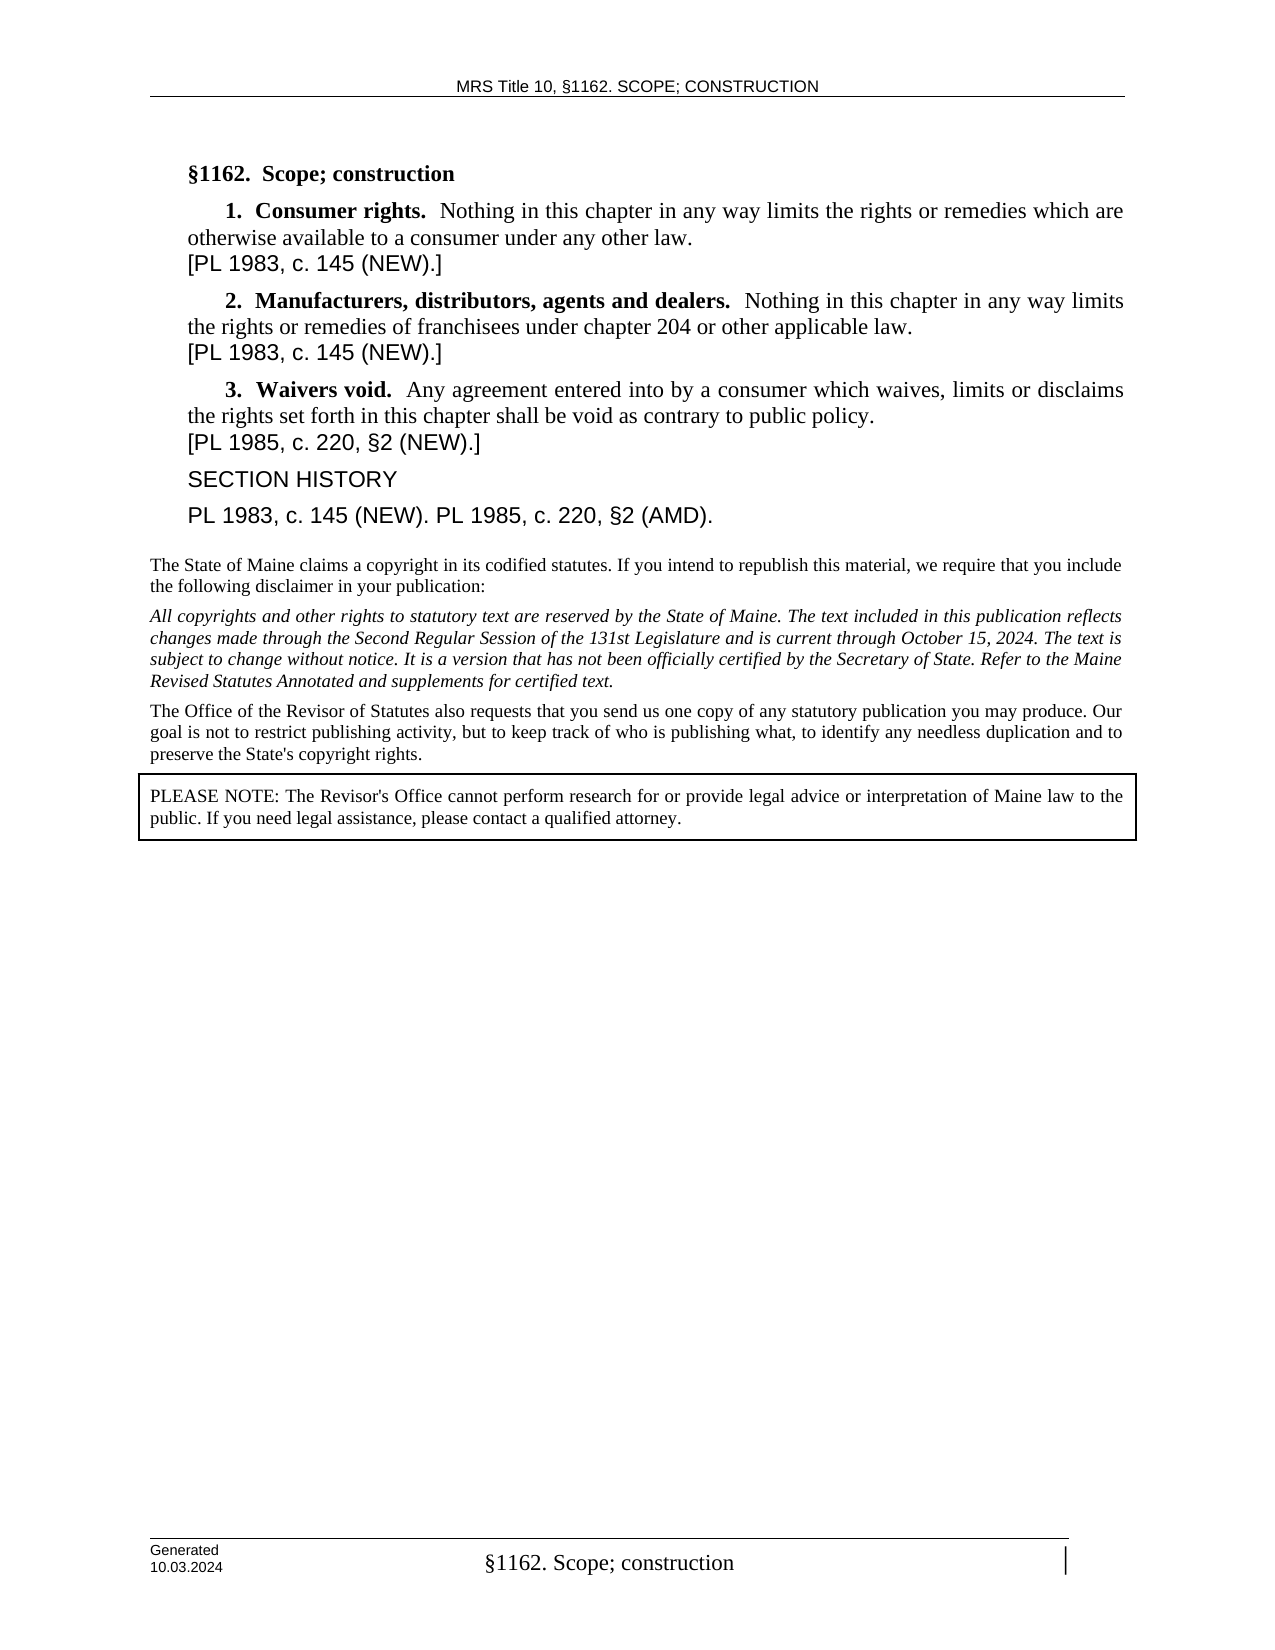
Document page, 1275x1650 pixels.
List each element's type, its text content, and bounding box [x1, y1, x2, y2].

text [PL 1983, c. 145 (NEW).] [187, 250, 1125, 276]
text §1162. Scope; construction [187, 160, 1125, 187]
text All copyrights and other rights to statutory text are reserved by the State of Maine. The text included in this publication reflects changes made through the Second Regular Session of the 131st Legislature and is current through October 15, 2024 . The text is subject to change without notice. It is a version that has not been officially certified by the Secretary of State. Refer to the Maine Revised Statutes Annotated and supplements for certified text. [150, 605, 1125, 691]
text SECTION HISTORY [187, 466, 1125, 492]
text 3. Waivers void. Any agreement entered into by a consumer which waives, limits or disclaims the rights set forth in this chapter shall be void as contrary to public policy. [187, 376, 1125, 429]
text [PL 1985, c. 220, §2 (NEW).] [187, 429, 1125, 455]
text The Office of the Revisor of Statutes also requests that you send us one copy of any statutory publication you may produce. Our goal is not to restrict publishing activity, but to keep track of who is publishing what, to identify any needless duplication and to preserve the State's copyright rights. [150, 700, 1125, 764]
text 2. Manufacturers, distributors, agents and dealers. Nothing in this chapter in any way limits the rights or remedies of franchisees under chapter 204 or other applicable law. [187, 287, 1125, 339]
text [PL 1983, c. 145 (NEW).] [187, 339, 1125, 366]
text The State of Maine claims a copyright in its codified statutes. If you intend to republish this material, we require that you include the following disclaimer in your publication: [150, 554, 1125, 597]
text 1. Consumer rights. Nothing in this chapter in any way limits the rights or remedies which are otherwise available to a consumer under any other law. [187, 197, 1125, 250]
text PL 1983, c. 145 (NEW). PL 1985, c. 220, §2 (AMD). [187, 502, 1125, 529]
text PLEASE NOTE: The Revisor's Office cannot perform research for or provide legal advice or interpretation of Maine law to the public. If you need legal assistance, please contact a qualified attorney. [140, 775, 1135, 839]
